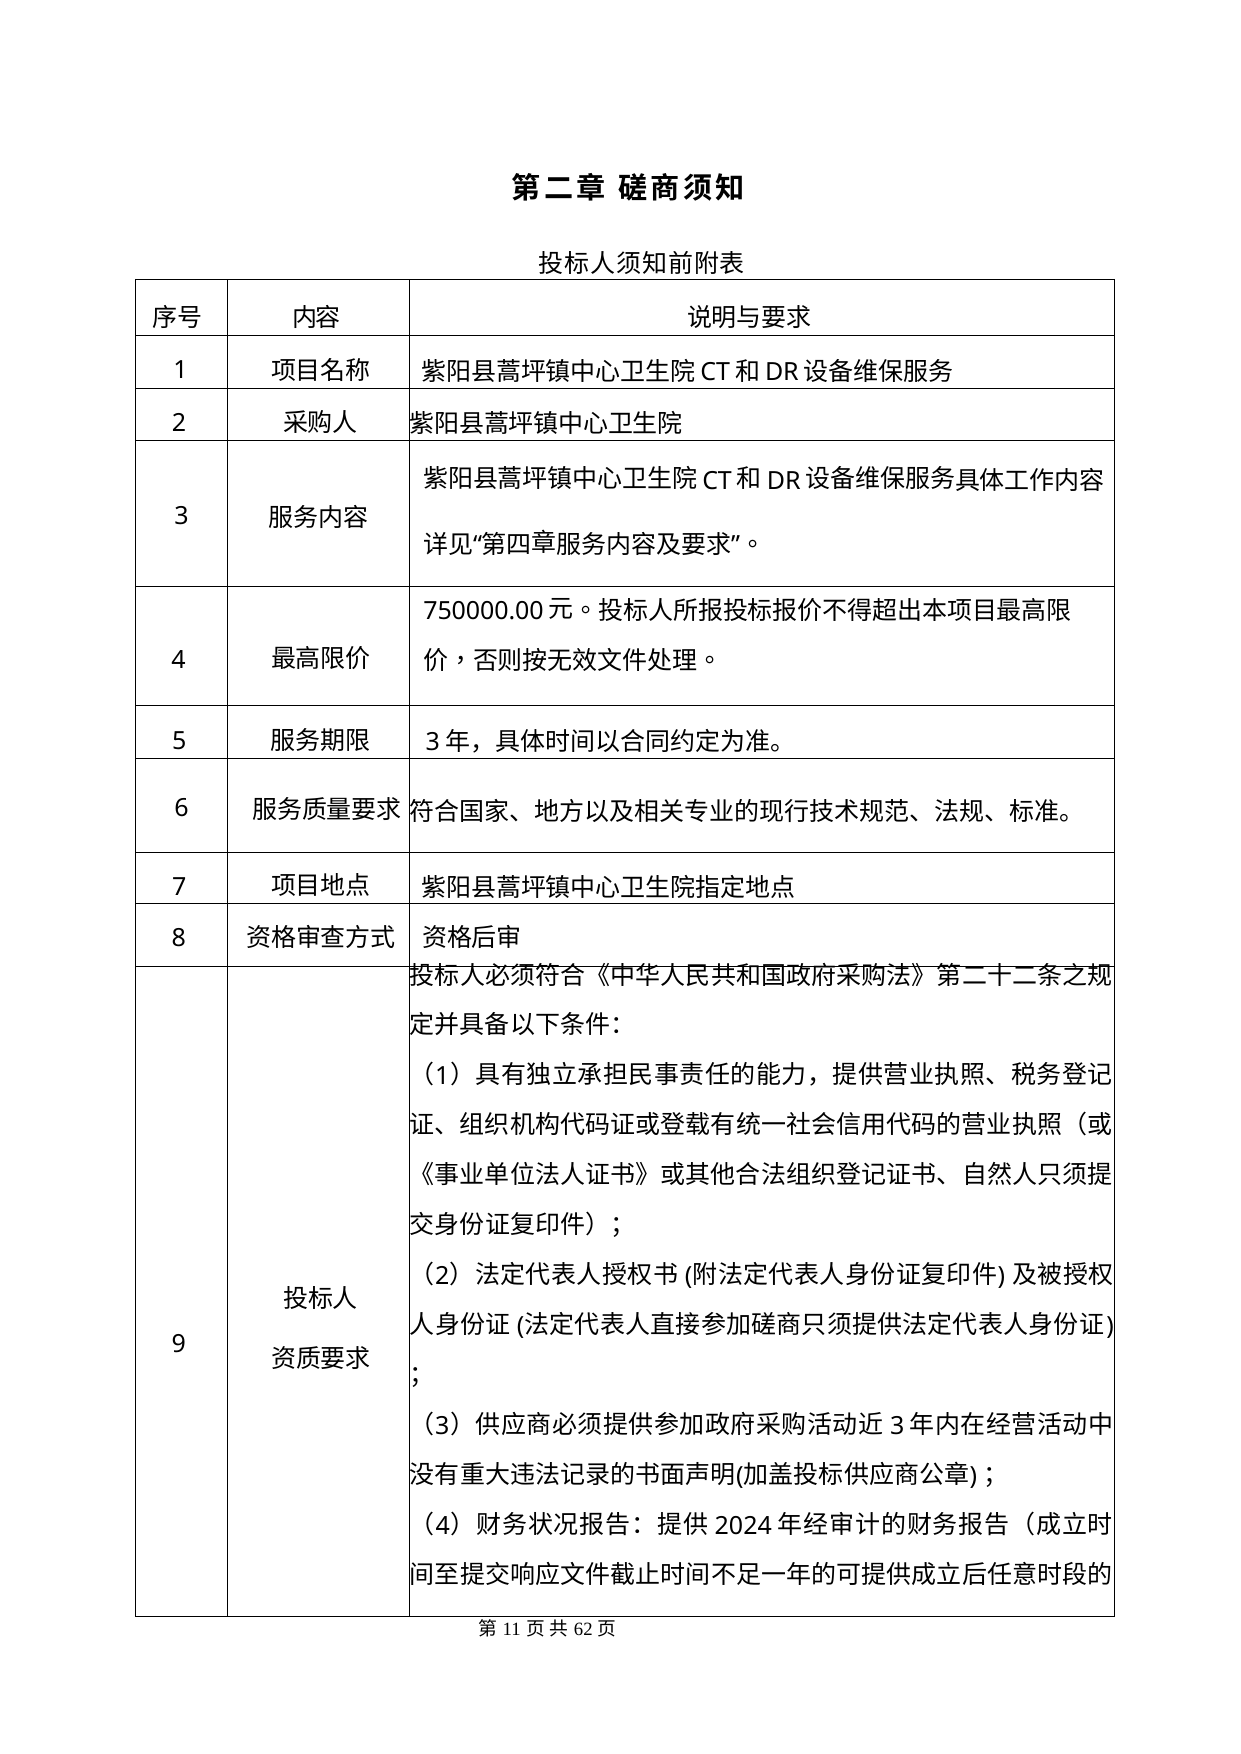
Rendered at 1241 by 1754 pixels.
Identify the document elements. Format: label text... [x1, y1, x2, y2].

text 投标人须知前附表 [484, 247, 1122, 279]
table_cell 符合国家、地方以及相关专业的现行技术规范、法规、标准。 [410, 759, 1114, 852]
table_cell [410, 967, 1114, 1616]
table_cell 服务内容 [228, 441, 409, 586]
table_header 序号 [136, 280, 227, 335]
table_cell 投标人 资质要求 [228, 967, 409, 1616]
table_cell 3 [136, 441, 227, 586]
table_cell 紫阳县蒿坪镇中心卫生院指定地点 [410, 853, 1114, 903]
list 第二章 磋商须知 [512, 167, 1122, 206]
table_cell 最高限价 [228, 587, 409, 705]
table_cell 3年，具体时间以合同约定为准。 [410, 706, 1114, 757]
table_header 内容 [228, 280, 409, 335]
table_cell 紫阳县蒿坪镇中心卫生院 [410, 389, 1114, 439]
table_cell 5 [136, 706, 227, 757]
table_cell 资格后审 [410, 904, 1114, 966]
table_cell 6 [136, 759, 227, 852]
table_cell 采购人 [228, 389, 409, 439]
table_cell 服务质量要求 [228, 759, 409, 852]
table_cell 项目地点 [228, 853, 409, 903]
table_cell 7 [136, 853, 227, 903]
table_cell 8 [136, 904, 227, 966]
table_cell 服务期限 [228, 706, 409, 757]
table_cell 项目名称 [228, 336, 409, 387]
table_cell 750000.00元。投标人所报投标报价不得超出本项目最高限价，否则按无效文件处理。 [410, 587, 1114, 705]
table_cell 资格审查方式 [228, 904, 409, 966]
table_cell 9 [136, 967, 227, 1616]
table_cell 4 [136, 587, 227, 705]
table_cell 紫阳县蒿坪镇中心卫生院CT和DR设备维保服务具体工作内容详见“第四章服务内容及要求”。 [410, 441, 1114, 586]
table_cell 2 [136, 389, 227, 439]
table_cell 紫阳县蒿坪镇中心卫生院CT和DR设备维保服务 [410, 336, 1114, 387]
table_header 说明与要求 [410, 280, 1114, 335]
table_cell 1 [136, 336, 227, 387]
